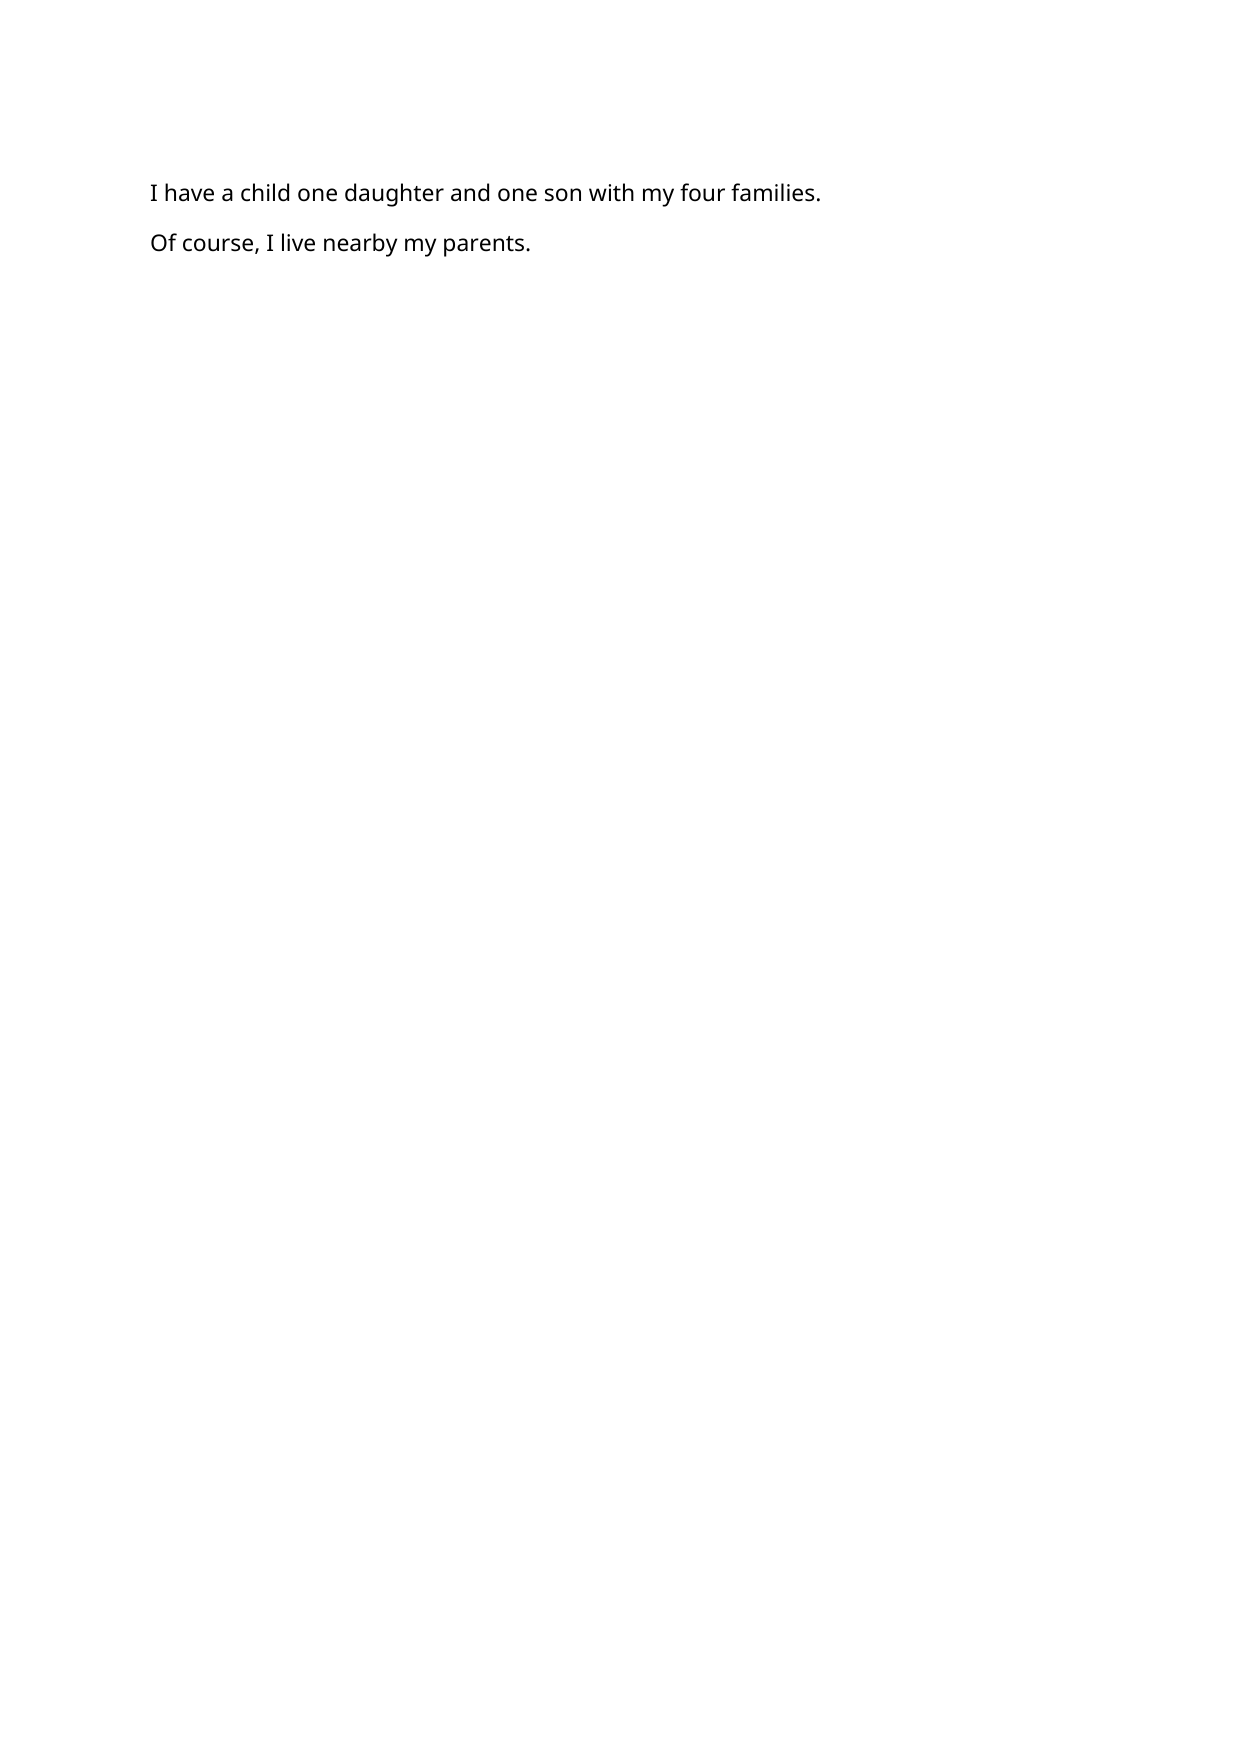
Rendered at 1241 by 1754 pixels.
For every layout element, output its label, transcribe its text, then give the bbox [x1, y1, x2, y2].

text I have a child one daughter and one son with my four families. [150, 177, 1090, 208]
text Of course, I live nearby my parents. [150, 227, 1090, 258]
